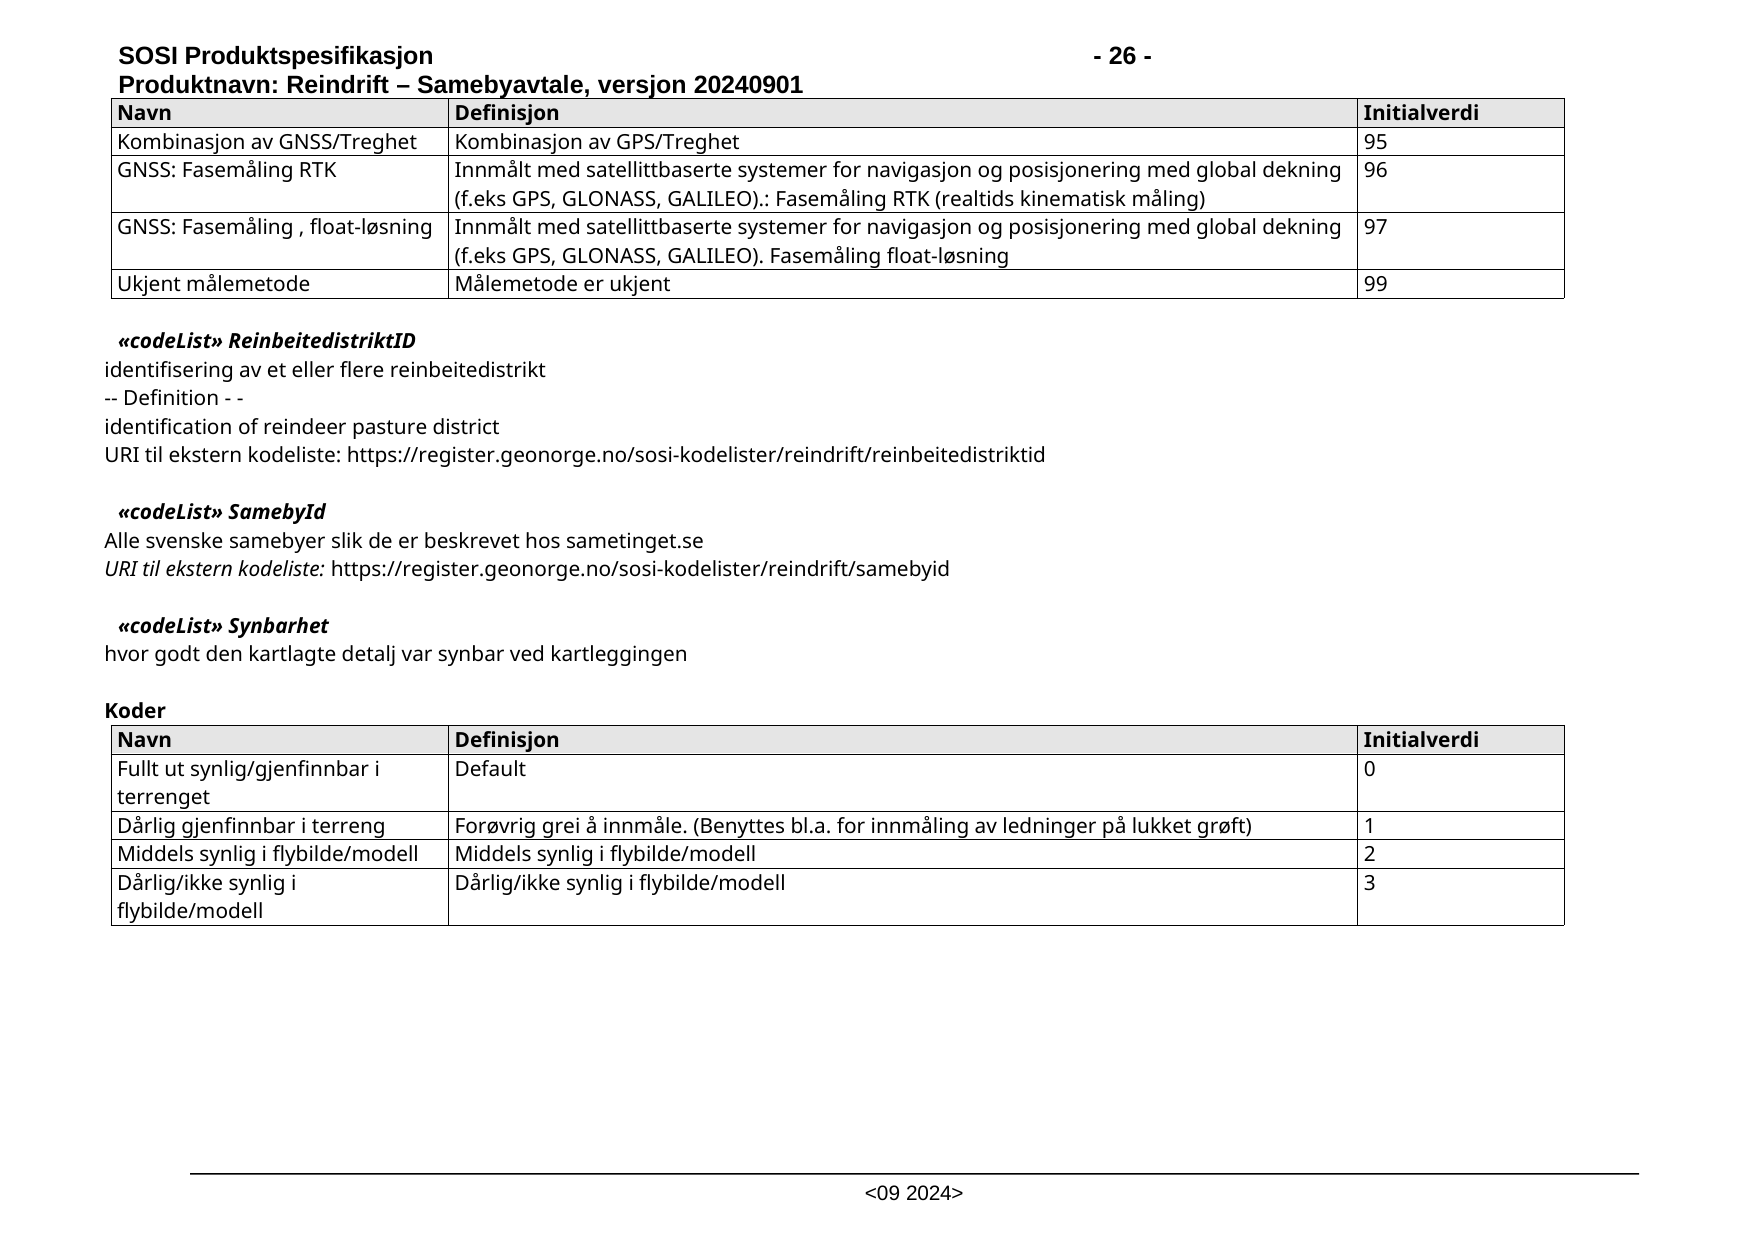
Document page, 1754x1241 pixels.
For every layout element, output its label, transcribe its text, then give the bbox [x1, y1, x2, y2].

table_header Navn [112, 726, 448, 753]
table_cell Default [449, 755, 1357, 811]
table_cell 3 [1358, 869, 1564, 925]
table_header Definisjon [449, 99, 1357, 127]
table_cell Ukjent målemetode [112, 270, 448, 298]
table_cell GNSS: Fasemåling RTK [112, 156, 448, 212]
table_cell 97 [1358, 213, 1564, 269]
text -- Definition - - [104, 383, 1650, 412]
table_cell 0 [1358, 755, 1564, 811]
table_header Initialverdi [1358, 99, 1564, 127]
table_header Navn [112, 99, 448, 127]
table_cell Forøvrig grei å innmåle. (Benyttes bl.a. for innmåling av ledninger på lukket grøft) [449, 812, 1357, 839]
table_cell Målemetode er ukjent [449, 270, 1357, 298]
list Koder [104, 696, 1650, 725]
text Alle svenske samebyer slik de er beskrevet hos sametinget.se [104, 526, 1650, 554]
table_cell 1 [1358, 812, 1564, 839]
table_cell 95 [1358, 128, 1564, 155]
table_cell Middels synlig i flybilde/modell [449, 840, 1357, 868]
table_cell 99 [1358, 270, 1564, 298]
table_cell Kombinasjon av GNSS/Treghet [112, 128, 448, 155]
subtitle «codeList» ReinbeitedistriktID [118, 327, 1650, 355]
table_cell 96 [1358, 156, 1564, 212]
table_header Initialverdi [1358, 726, 1564, 753]
table_cell Innmålt med satellittbaserte systemer for navigasjon og posisjonering med global dekning (f.eks GPS, GLONASS, GALILEO). Fasemåling float-løsning [449, 213, 1357, 269]
table_cell Fullt ut synlig/gjenfinnbar i terrenget [112, 755, 448, 811]
text URI til ekstern kodeliste: https://register.geonorge.no/sosi-kodelister/reindrift/samebyid [104, 554, 1650, 583]
table_cell 2 [1358, 840, 1564, 868]
table_cell Innmålt med satellittbaserte systemer for navigasjon og posisjonering med global dekning (f.eks GPS, GLONASS, GALILEO).: Fasemåling RTK (realtids kinematisk måling) [449, 156, 1357, 212]
text hvor godt den kartlagte detalj var synbar ved kartleggingen [104, 639, 1650, 668]
table_cell Dårlig/ikke synlig i flybilde/modell [449, 869, 1357, 925]
table_cell Dårlig/ikke synlig i flybilde/modell [112, 869, 448, 925]
subtitle «codeList» SamebyId [118, 497, 1650, 526]
table_cell Dårlig gjenfinnbar i terreng [112, 812, 448, 839]
text identifisering av et eller flere reinbeitedistrikt [104, 355, 1650, 383]
table_cell Kombinasjon av GPS/Treghet [449, 128, 1357, 155]
text identification of reindeer pasture district [104, 412, 1650, 440]
table_cell GNSS: Fasemåling , float-løsning [112, 213, 448, 269]
table_header Definisjon [449, 726, 1357, 753]
text URI til ekstern kodeliste: https://register.geonorge.no/sosi-kodelister/reindrift/reinbeitedistriktid [104, 440, 1650, 469]
table_cell Middels synlig i flybilde/modell [112, 840, 448, 868]
subtitle «codeList» Synbarhet [118, 611, 1650, 639]
